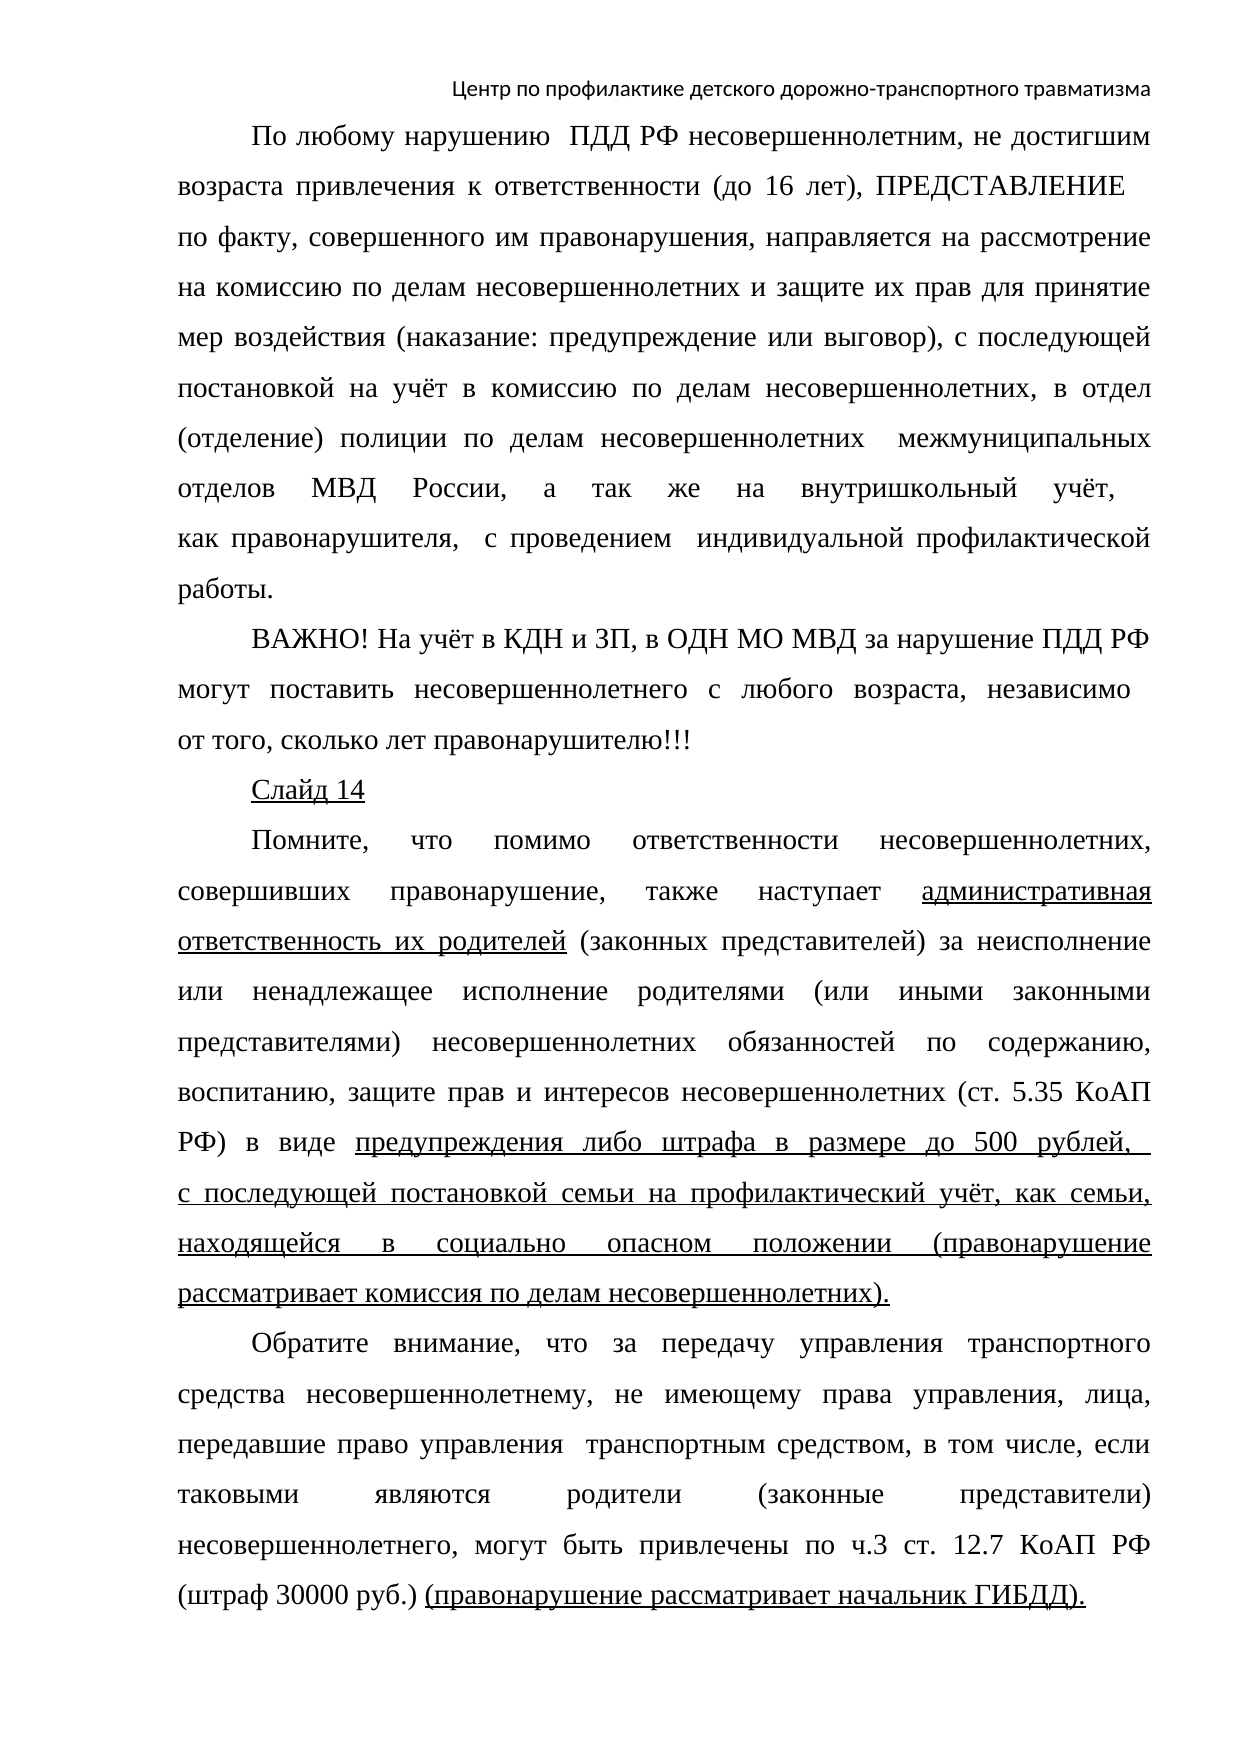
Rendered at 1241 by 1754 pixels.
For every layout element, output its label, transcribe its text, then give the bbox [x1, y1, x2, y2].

text Помните, что помимо ответственности несовершеннолетних, совершивших правонарушение, также наступает административная ответственность их родителей (законных представителей) за неисполнение или ненадлежащее исполнение родителями (или иными законными представителями) несовершеннолетних обязанностей по содержанию, воспитанию, защите прав и интересов несовершеннолетних (ст. 5.35 КоАП РФ) в виде предупреждения либо штрафа в размере до 500 рублей, с последующей постановкой семьи на профилактический учёт, как семьи, находящейся в социально опасном положении (правонарушение рассматривает комиссия по делам несовершеннолетних). [177, 1205, 1152, 1254]
text Обратите внимание, что за передачу управления транспортного средства несовершеннолетнему, не имеющему права управления, лица, передавшие право управления транспортным средством, в том числе, если таковыми являются родители (законные представители) несовершеннолетнего, могут быть привлечены по ч.3 ст. 12.7 КоАП РФ (штраф 30000 руб.) (правонарушение рассматривает начальник ГИБДД). [177, 1326, 1152, 1611]
text ВАЖНО! На учёт в КДН и ЗП, в ОДН МО МВД за нарушение ПДД РФ могут поставить несовершеннолетнего с любого возраста, независимо от того, сколько лет правонарушителю!!! [177, 621, 1152, 755]
text Слайд 14 [177, 772, 1152, 806]
text По любому нарушению ПДД РФ несовершеннолетним, не достигшим возраста привлечения к ответственности (до 16 лет), ПРЕДСТАВЛЕНИЕ по факту, совершенного им правонарушения, направляется на рассмотрение на комиссию по делам несовершеннолетних и защите их прав для принятие мер воздействия (наказание: предупреждение или выговор), с последующей постановкой на учёт в комиссию по делам несовершеннолетних, в отдел (отделение) полиции по делам несовершеннолетних межмуниципальных отделов МВД России, а так же на внутришкольный учёт, как правонарушителя, с проведением индивидуальной профилактической работы. [177, 118, 1152, 604]
text Помните, что помимо ответственности несовершеннолетних, совершивших правонарушение, также наступает административная ответственность их родителей (законных представителей) за неисполнение или ненадлежащее исполнение родителями (или иными законными представителями) несовершеннолетних обязанностей по содержанию, воспитанию, защите прав и интересов несовершеннолетних (ст. 5.35 КоАП РФ) в виде предупреждения либо штрафа в размере до 500 рублей, с последующей постановкой семьи на профилактический учёт, как семьи, находящейся в социально опасном положении (правонарушение рассматривает комиссия по делам несовершеннолетних). [177, 1255, 1152, 1309]
text Помните, что помимо ответственности несовершеннолетних, совершивших правонарушение, также наступает административная ответственность их родителей (законных представителей) за неисполнение или ненадлежащее исполнение родителями (или иными законными представителями) несовершеннолетних обязанностей по содержанию, воспитанию, защите прав и интересов несовершеннолетних (ст. 5.35 КоАП РФ) в виде предупреждения либо штрафа в размере до 500 рублей, с последующей постановкой семьи на профилактический учёт, как семьи, находящейся в социально опасном положении (правонарушение рассматривает комиссия по делам несовершеннолетних). [177, 822, 1152, 1204]
